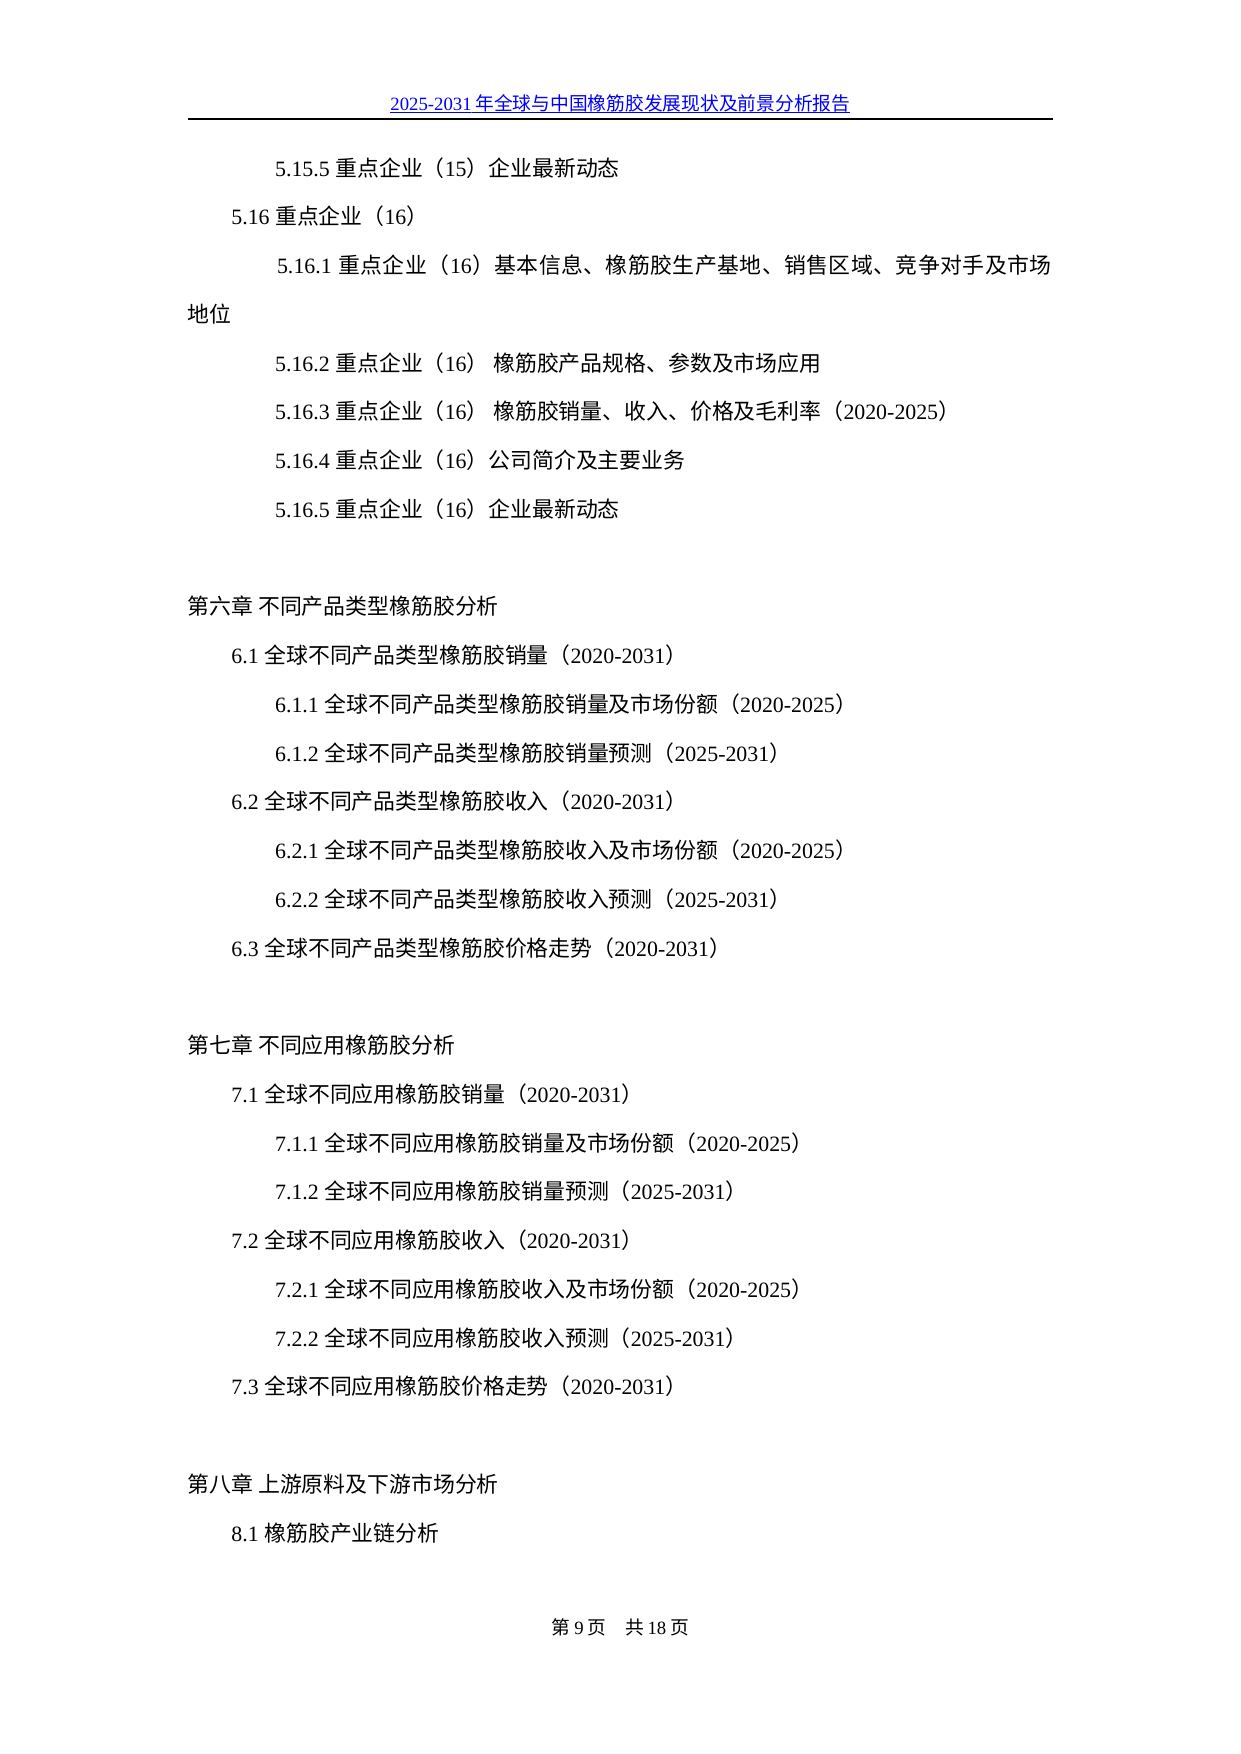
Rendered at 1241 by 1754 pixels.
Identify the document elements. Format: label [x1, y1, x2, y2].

text [187, 150, 1053, 1548]
